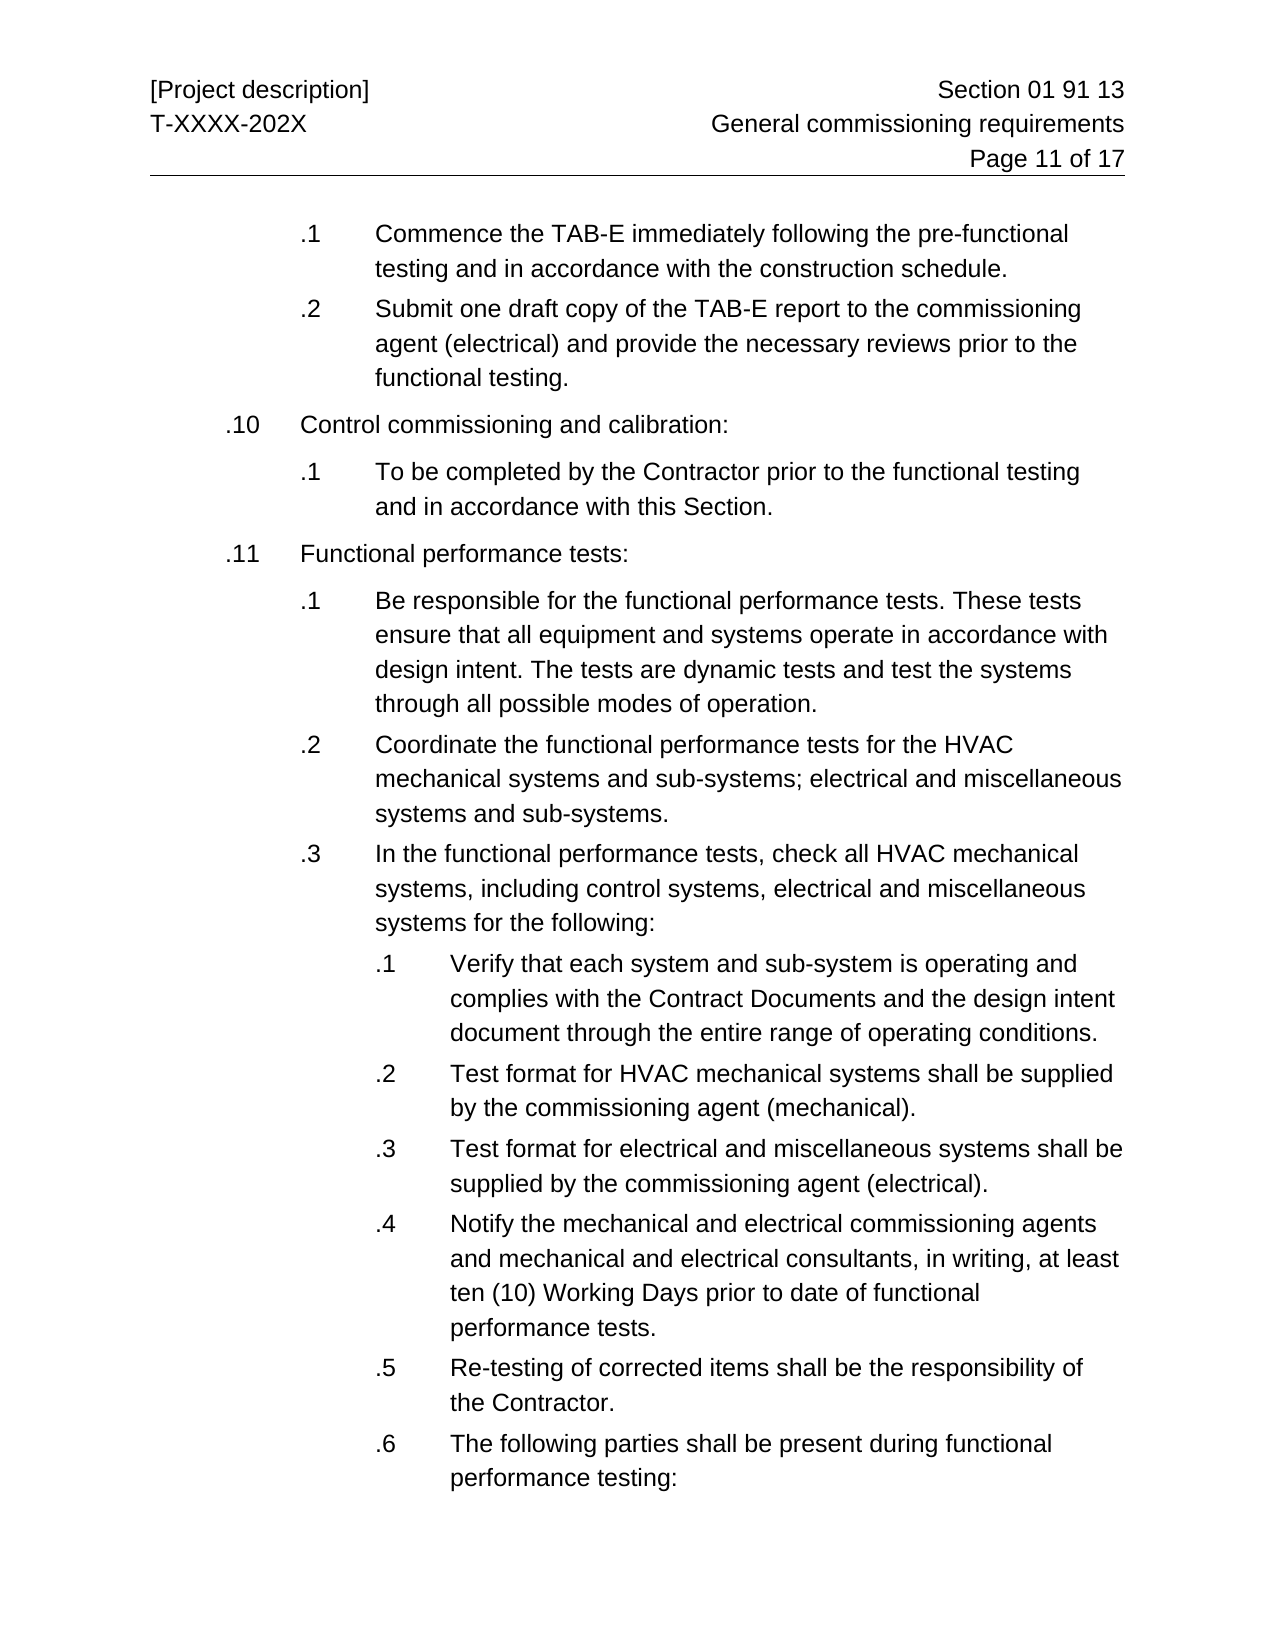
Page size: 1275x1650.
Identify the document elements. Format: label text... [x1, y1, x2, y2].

list Re-testing of corrected items shall be the responsibility of the Contractor. [375, 1353, 1125, 1417]
list Test format for HVAC mechanical systems shall be supplied by the commissioning agent (mechanical). [375, 1059, 1125, 1122]
list Commence the TAB-E immediately following the pre-functional testing and in accordance with the construction schedule. [300, 219, 1125, 282]
list The following parties shall be present during functional performance testing: [375, 1429, 1125, 1492]
list Functional performance tests: [225, 539, 1125, 567]
list Control commissioning and calibration: [225, 410, 1125, 439]
list Submit one draft copy of the TAB-E report to the commissioning agent (electrical) and provide the necessary reviews prior to the functional testing. [300, 294, 1125, 392]
list Coordinate the functional performance tests for the HVAC mechanical systems and sub-systems; electrical and miscellaneous systems and sub-systems. [300, 730, 1125, 827]
list Notify the mechanical and electrical commissioning agents and mechanical and electrical consultants, in writing, at least ten (10) Working Days prior to date of functional performance tests. [375, 1209, 1125, 1341]
list Verify that each system and sub-system is operating and complies with the Contract Documents and the design intent document through the entire range of operating conditions. [375, 949, 1125, 1047]
list Be responsible for the functional performance tests. These tests ensure that all equipment and systems operate in accordance with design intent. The tests are dynamic tests and test the systems through all possible modes of operation. [300, 586, 1125, 718]
list To be completed by the Contractor prior to the functional testing and in accordance with this Section. [300, 457, 1125, 520]
list In the functional performance tests, check all HVAC mechanical systems, including control systems, electrical and miscellaneous systems for the following: [300, 839, 1125, 937]
list Test format for electrical and miscellaneous systems shall be supplied by the commissioning agent (electrical). [375, 1134, 1125, 1197]
